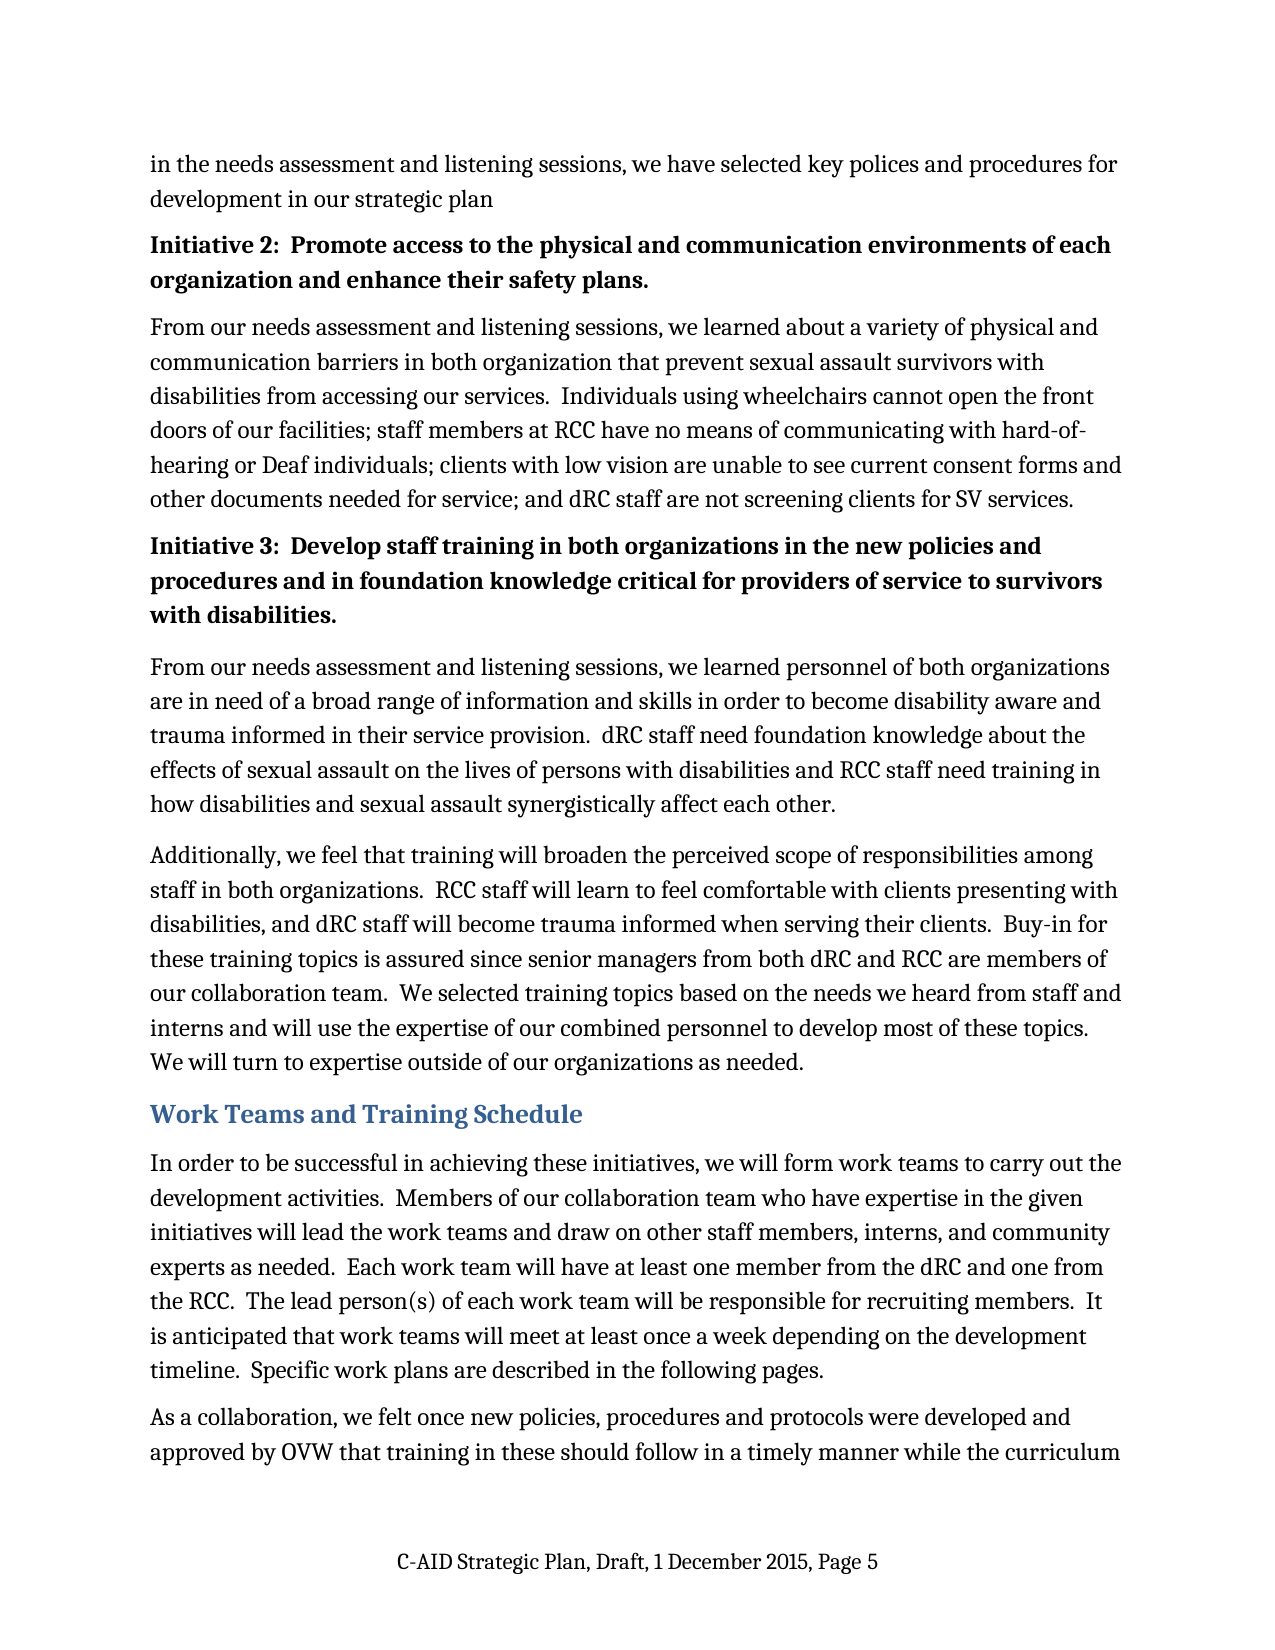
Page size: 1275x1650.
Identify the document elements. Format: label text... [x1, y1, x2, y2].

text From our needs assessment and listening sessions, we learned about a variety of physical and communication barriers in both organization that prevent sexual assault survivors with disabilities from accessing our services. Individuals using wheelchairs cannot open the front doors of our facilities; staff members at RCC have no means of communicating with hard-of-hearing or Deaf individuals; clients with low vision are unable to see current consent forms and other documents needed for service; and dRC staff are not screening clients for SV services. [150, 313, 1125, 514]
text Additionally, we feel that training will broaden the perceived scope of responsibilities among staff in both organizations. RCC staff will learn to feel comfortable with clients presenting with disabilities, and dRC staff will become trauma informed when serving their clients. Buy-in for these training topics is assured since senior managers from both dRC and RCC are members of our collaboration team. We selected training topics based on the needs we heard from staff and interns and will use the expertise of our combined personnel to develop most of these topics. We will turn to expertise outside of our organizations as needed. [150, 841, 1125, 1077]
text Initiative 3: Develop staff training in both organizations in the new policies and procedures and in foundation knowledge critical for providers of service to survivors with disabilities. [150, 532, 1125, 630]
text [150, 150, 1125, 213]
text In order to be successful in achieving these initiatives, we will form work teams to carry out the development activities. Members of our collaboration team who have expertise in the given initiatives will lead the work teams and draw on other staff members, interns, and community experts as needed. Each work team will have at least one member from the dRC and one from the RCC. The lead person(s) of each work team will be responsible for recruiting members. It is anticipated that work teams will meet at least once a week depending on the development timeline. Specific work plans are described in the following pages. [150, 1149, 1125, 1385]
text From our needs assessment and listening sessions, we learned personnel of both organizations are in need of a broad range of information and skills in order to become disability aware and trauma informed in their service provision. dRC staff need foundation knowledge about the effects of sexual assault on the lives of persons with disabilities and RCC staff need training in how disabilities and sexual assault synergistically affect each other. [150, 652, 1125, 819]
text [150, 1403, 1125, 1466]
subtitle Work Teams and Training Schedule [150, 1099, 1125, 1131]
text Initiative 2: Promote access to the physical and communication environments of each organization and enhance their safety plans. [150, 231, 1125, 295]
